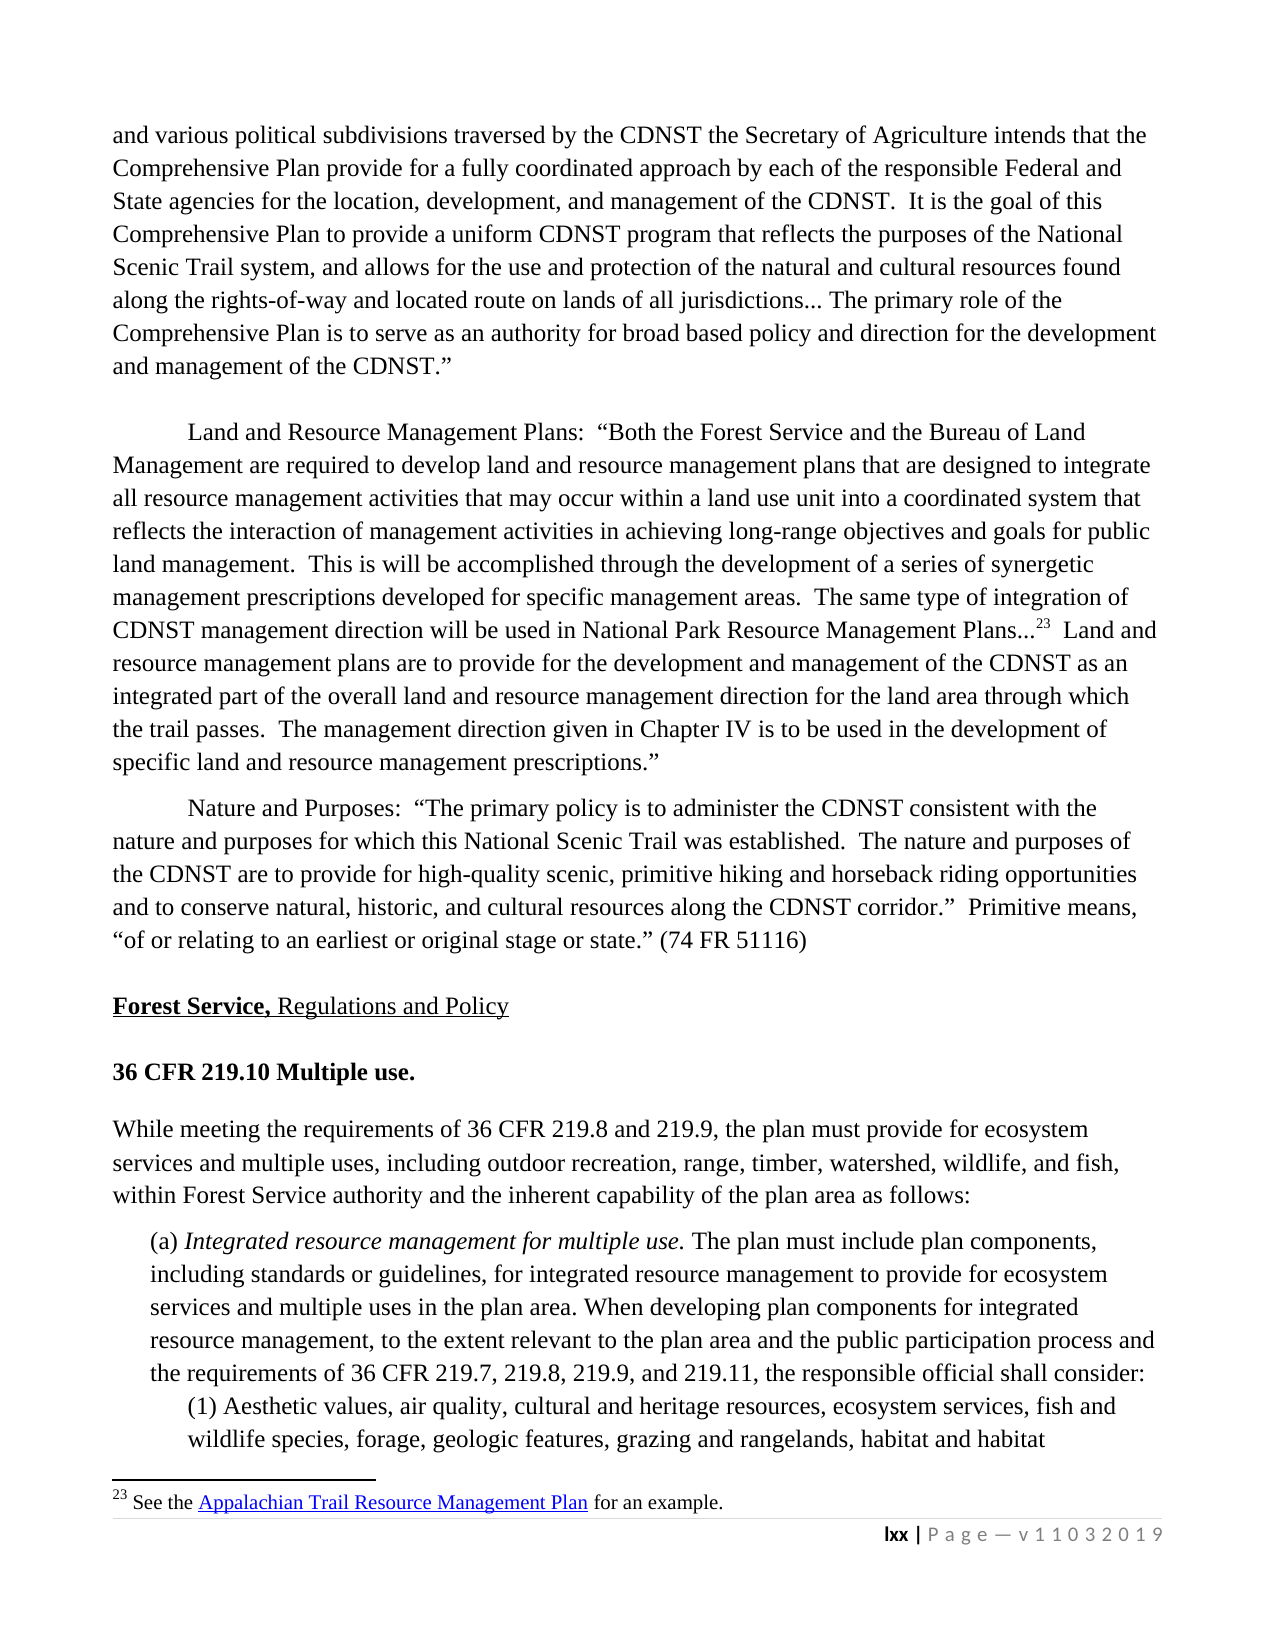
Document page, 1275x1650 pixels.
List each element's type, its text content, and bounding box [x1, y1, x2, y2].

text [112, 120, 1162, 380]
text Forest Service, Regulations and Policy [112, 991, 1162, 1020]
text (a) Integrated resource management for multiple use. The plan must include plan components, including standards or guidelines, for integrated resource management to provide for ecosystem services and multiple uses in the plan area. When developing plan components for integrated resource management, to the extent relevant to the plan area and the public participation process and the requirements of 36 CFR 219.7, 219.8, 219.9, and 219.11, the responsible official shall consider: [150, 1226, 1162, 1387]
text 36 CFR 219.10 Multiple use. [112, 1057, 1162, 1086]
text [187, 1391, 1162, 1453]
text While meeting the requirements of 36 CFR 219.8 and 219.9, the plan must provide for ecosystem services and multiple uses, including outdoor recreation, range, timber, watershed, wildlife, and fish, within Forest Service authority and the inherent capability of the plan area as follows: [112, 1114, 1162, 1209]
list Nature and Purposes: “The primary policy is to administer the CDNST consistent with the nature and purposes for which this National Scenic Trail was established. The nature and purposes of the CDNST are to provide for high-quality scenic, primitive hiking and horseback riding opportunities and to conserve natural, historic, and cultural resources along the CDNST corridor.” Primitive means, “of or relating to an earliest or original stage or state.” (74 FR 51116) [112, 793, 1162, 954]
text Land and Resource Management Plans: “Both the Forest Service and the Bureau of Land Management are required to develop land and resource management plans that are designed to integrate all resource management activities that may occur within a land use unit into a coordinated system that reflects the interaction of management activities in achieving long-range objectives and goals for public land management. This is will be accomplished through the development of a series of synergetic management prescriptions developed for specific management areas. The same type of integration of CDNST management direction will be used in National Park Resource Management Plans... Land and resource management plans are to provide for the development and management of the CDNST as an integrated part of the overall land and resource management direction for the land area through which the trail passes. The management direction given in Chapter IV is to be used in the development of specific land and resource management prescriptions.” [112, 417, 1162, 776]
